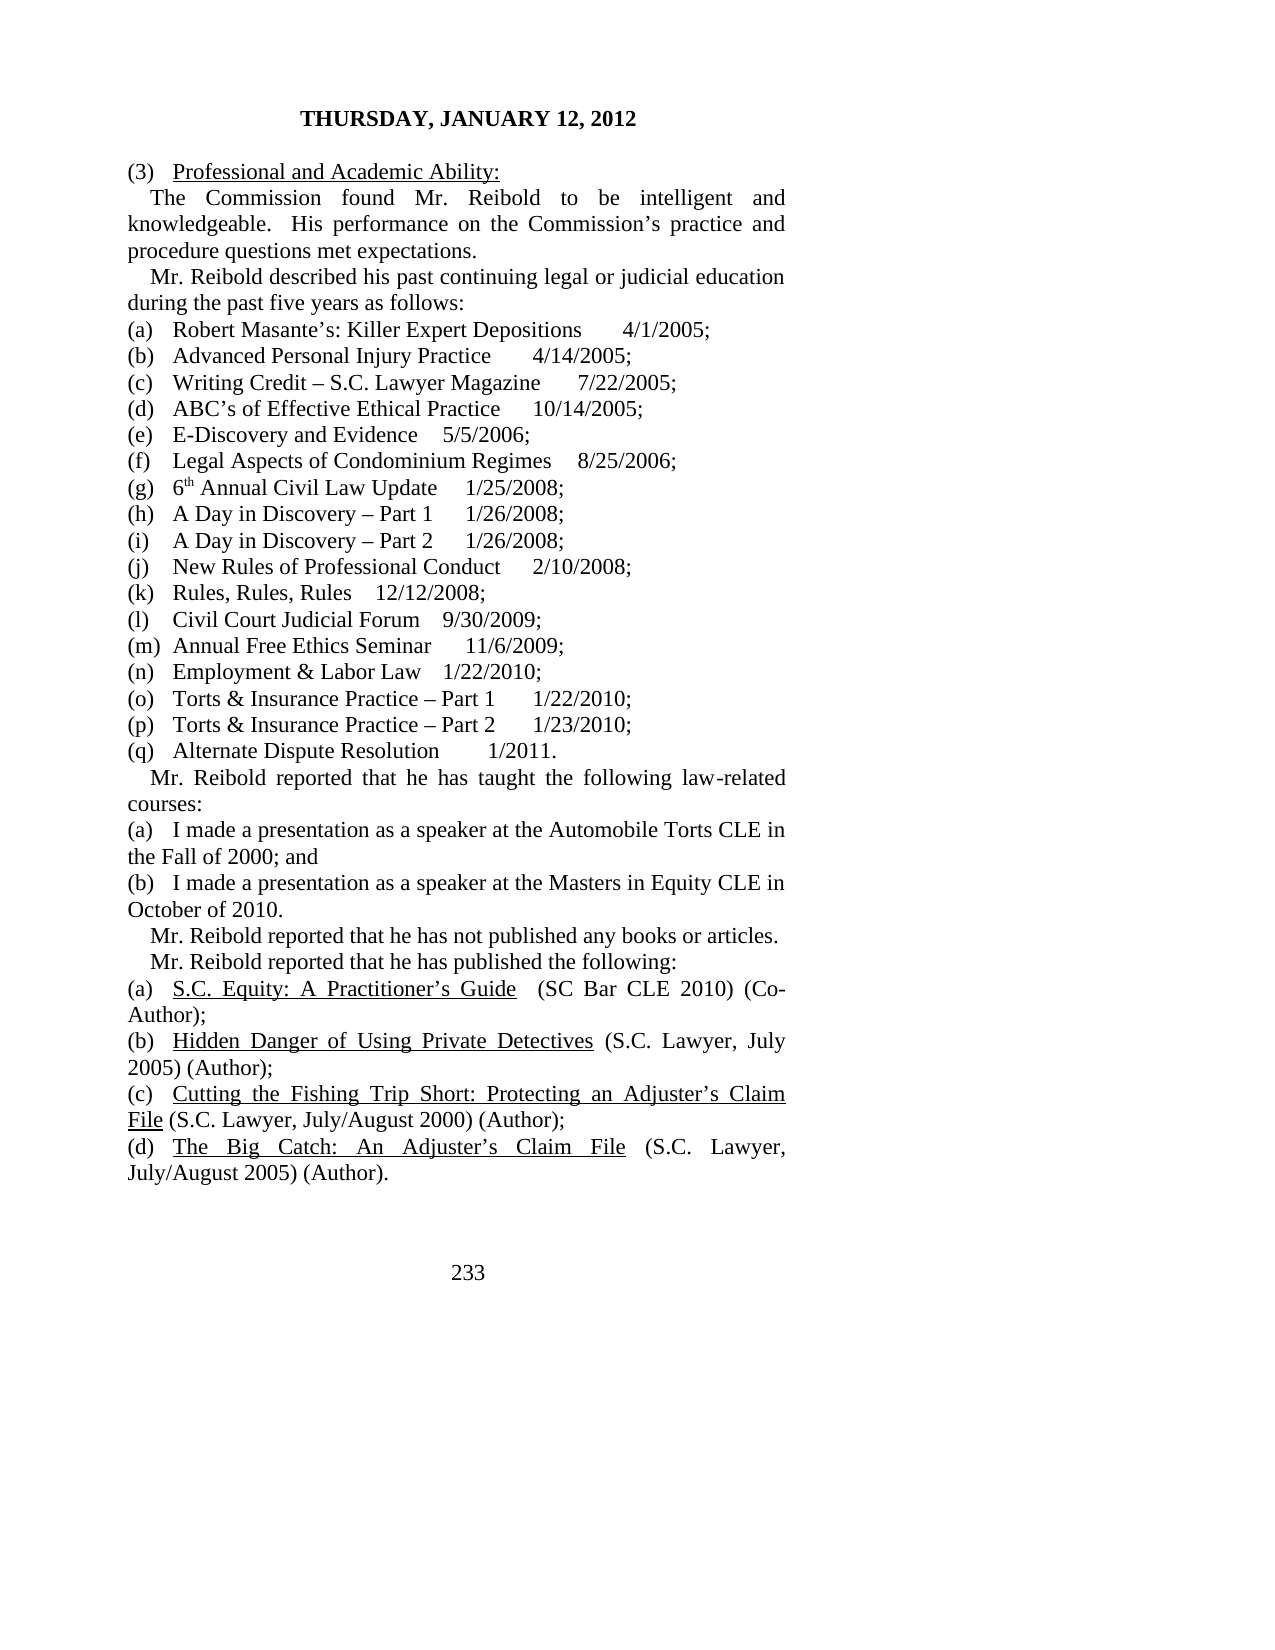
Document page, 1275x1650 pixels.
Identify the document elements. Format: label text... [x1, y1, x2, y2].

text (i) A Day in Discovery – Part 2 1/26/2008; [127, 527, 786, 553]
text (a) I made a presentation as a speaker at the Automobile Torts CLE in the Fall of 2000; and [127, 817, 786, 869]
text (j) New Rules of Professional Conduct 2/10/2008; [127, 553, 786, 579]
text The Commission found Mr. Reibold to be intelligent and knowledgeable. His performance on the Commission’s practice and procedure questions met expectations. [127, 184, 786, 263]
text (c) Cutting the Fishing Trip Short: Protecting an Adjuster’s Claim File (S.C. Lawyer, July/August 2000) (Author); [127, 1080, 786, 1133]
text (p) Torts & Insurance Practice – Part 2 1/23/2010; [127, 711, 786, 737]
text (d) ABC’s of Effective Ethical Practice 10/14/2005; [127, 395, 786, 421]
text Mr. Reibold reported that he has not published any books or articles. [127, 922, 786, 948]
text (o) Torts & Insurance Practice – Part 1 1/22/2010; [127, 685, 786, 711]
text (b) I made a presentation as a speaker at the Masters in Equity CLE in October of 2010. [127, 869, 786, 922]
text (c) Writing Credit – S.C. Lawyer Magazine 7/22/2005; [127, 368, 786, 395]
text (f) Legal Aspects of Condominium Regimes 8/25/2006; [127, 448, 786, 474]
text (b) Advanced Personal Injury Practice 4/14/2005; [127, 342, 786, 368]
text Mr. Reibold reported that he has taught the following law-related courses: [127, 764, 786, 817]
text (g) 6th Annual Civil Law Update 1/25/2008; [127, 474, 786, 500]
text (d) The Big Catch: An Adjuster’s Claim File (S.C. Lawyer, July/August 2005) (Author). [127, 1133, 786, 1186]
text (3) Professional and Academic Ability: [127, 158, 786, 184]
text (a) Robert Masante’s: Killer Expert Depositions 4/1/2005; [127, 316, 786, 342]
text (b) Hidden Danger of Using Private Detectives (S.C. Lawyer, July 2005) (Author); [127, 1027, 786, 1080]
text (a) S.C. Equity: A Practitioner’s Guide (SC Bar CLE 2010) (Co-Author); [127, 975, 786, 1027]
text (n) Employment & Labor Law 1/22/2010; [127, 658, 786, 685]
text Mr. Reibold described his past continuing legal or judicial education during the past five years as follows: [127, 263, 786, 316]
text (q) Alternate Dispute Resolution 1/2011. [127, 737, 786, 764]
text Mr. Reibold reported that he has published the following: [127, 948, 786, 975]
text (l) Civil Court Judicial Forum 9/30/2009; [127, 606, 786, 632]
text (m) Annual Free Ethics Seminar 11/6/2009; [127, 632, 786, 658]
text (h) A Day in Discovery – Part 1 1/26/2008; [127, 500, 786, 527]
text (e) E-Discovery and Evidence 5/5/2006; [127, 421, 786, 448]
text (k) Rules, Rules, Rules 12/12/2008; [127, 579, 786, 606]
